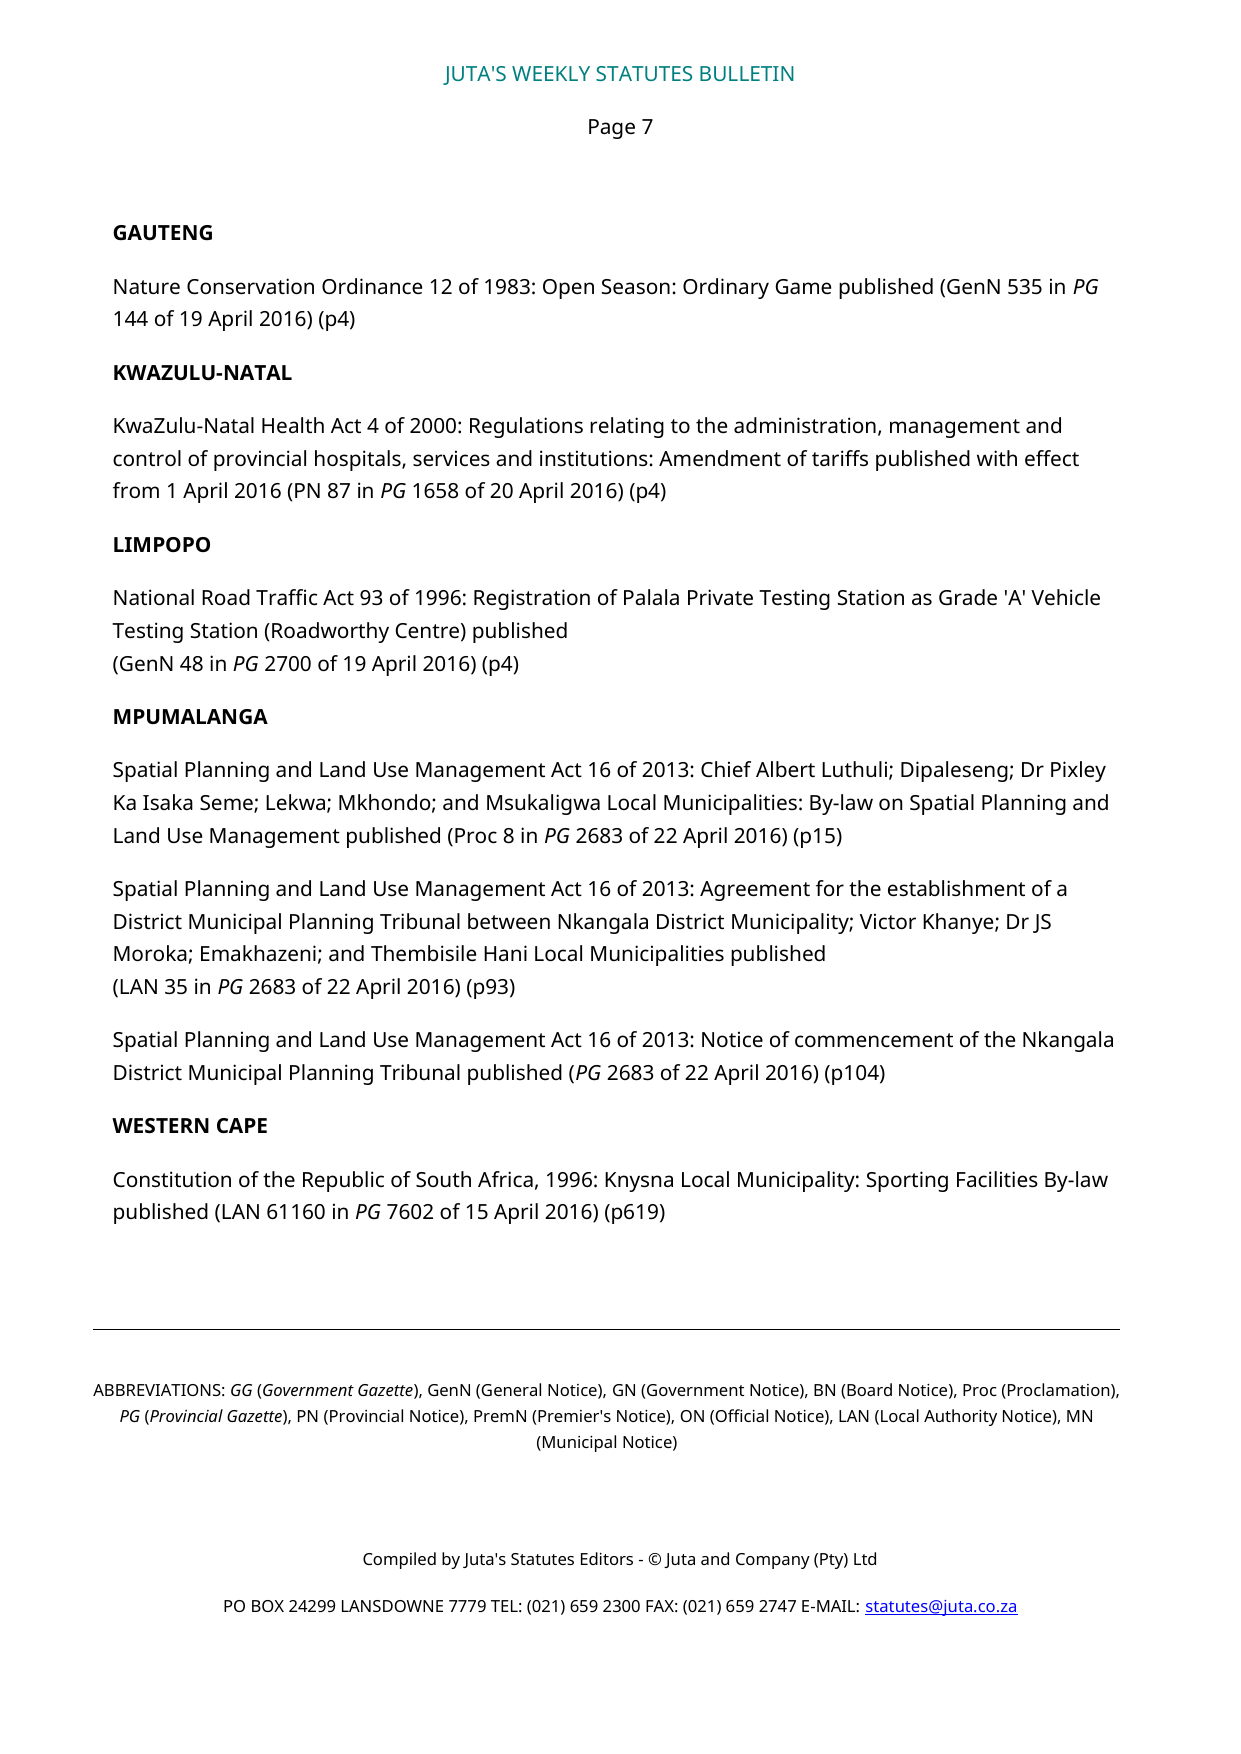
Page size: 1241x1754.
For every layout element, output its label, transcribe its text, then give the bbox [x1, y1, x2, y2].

text WESTERN CAPE [112, 1111, 1128, 1140]
text Spatial Planning and Land Use Management Act 16 of 2013: Chief Albert Luthuli; Dipaleseng; Dr Pixley Ka Isaka Seme; Lekwa; Mkhondo; and Msukaligwa Local Municipalities: By-law on Spatial Planning and Land Use Management published (Proc 8 in PG 2683 of 22 April 2016) (p15) [112, 756, 1128, 849]
text GAUTENG [112, 218, 1128, 247]
text KwaZulu-Natal Health Act 4 of 2000: Regulations relating to the administration, management and control of provincial hospitals, services and institutions: Amendment of tariffs published with effect from 1 April 2016 (PN 87 in PG 1658 of 20 April 2016) (p4) [112, 411, 1128, 505]
text National Road Traffic Act 93 of 1996: Registration of Palala Private Testing Station as Grade 'A' Vehicle Testing Station (Roadworthy Centre) published (GenN 48 in PG 2700 of 19 April 2016) (p4) [112, 583, 1128, 677]
text Spatial Planning and Land Use Management Act 16 of 2013: Agreement for the establishment of a District Municipal Planning Tribunal between Nkangala District Municipality; Victor Khanye; Dr JS Moroka; Emakhazeni; and Thembisile Hani Local Municipalities published (LAN 35 in PG 2683 of 22 April 2016) (p93) [112, 874, 1128, 1000]
text KWAZULU-NATAL [112, 358, 1128, 386]
text Spatial Planning and Land Use Management Act 16 of 2013: Notice of commencement of the Nkangala District Municipal Planning Tribunal published (PG 2683 of 22 April 2016) (p104) [112, 1025, 1128, 1086]
text Constitution of the Republic of South Africa, 1996: Knysna Local Municipality: Sporting Facilities By-law published (LAN 61160 in PG 7602 of 15 April 2016) (p619) [112, 1165, 1128, 1226]
text Nature Conservation Ordinance 12 of 1983: Open Season: Ordinary Game published (GenN 535 in PG 144 of 19 April 2016) (p4) [112, 272, 1128, 333]
text MPUMALANGA [112, 702, 1128, 731]
text LIMPOPO [112, 530, 1128, 558]
